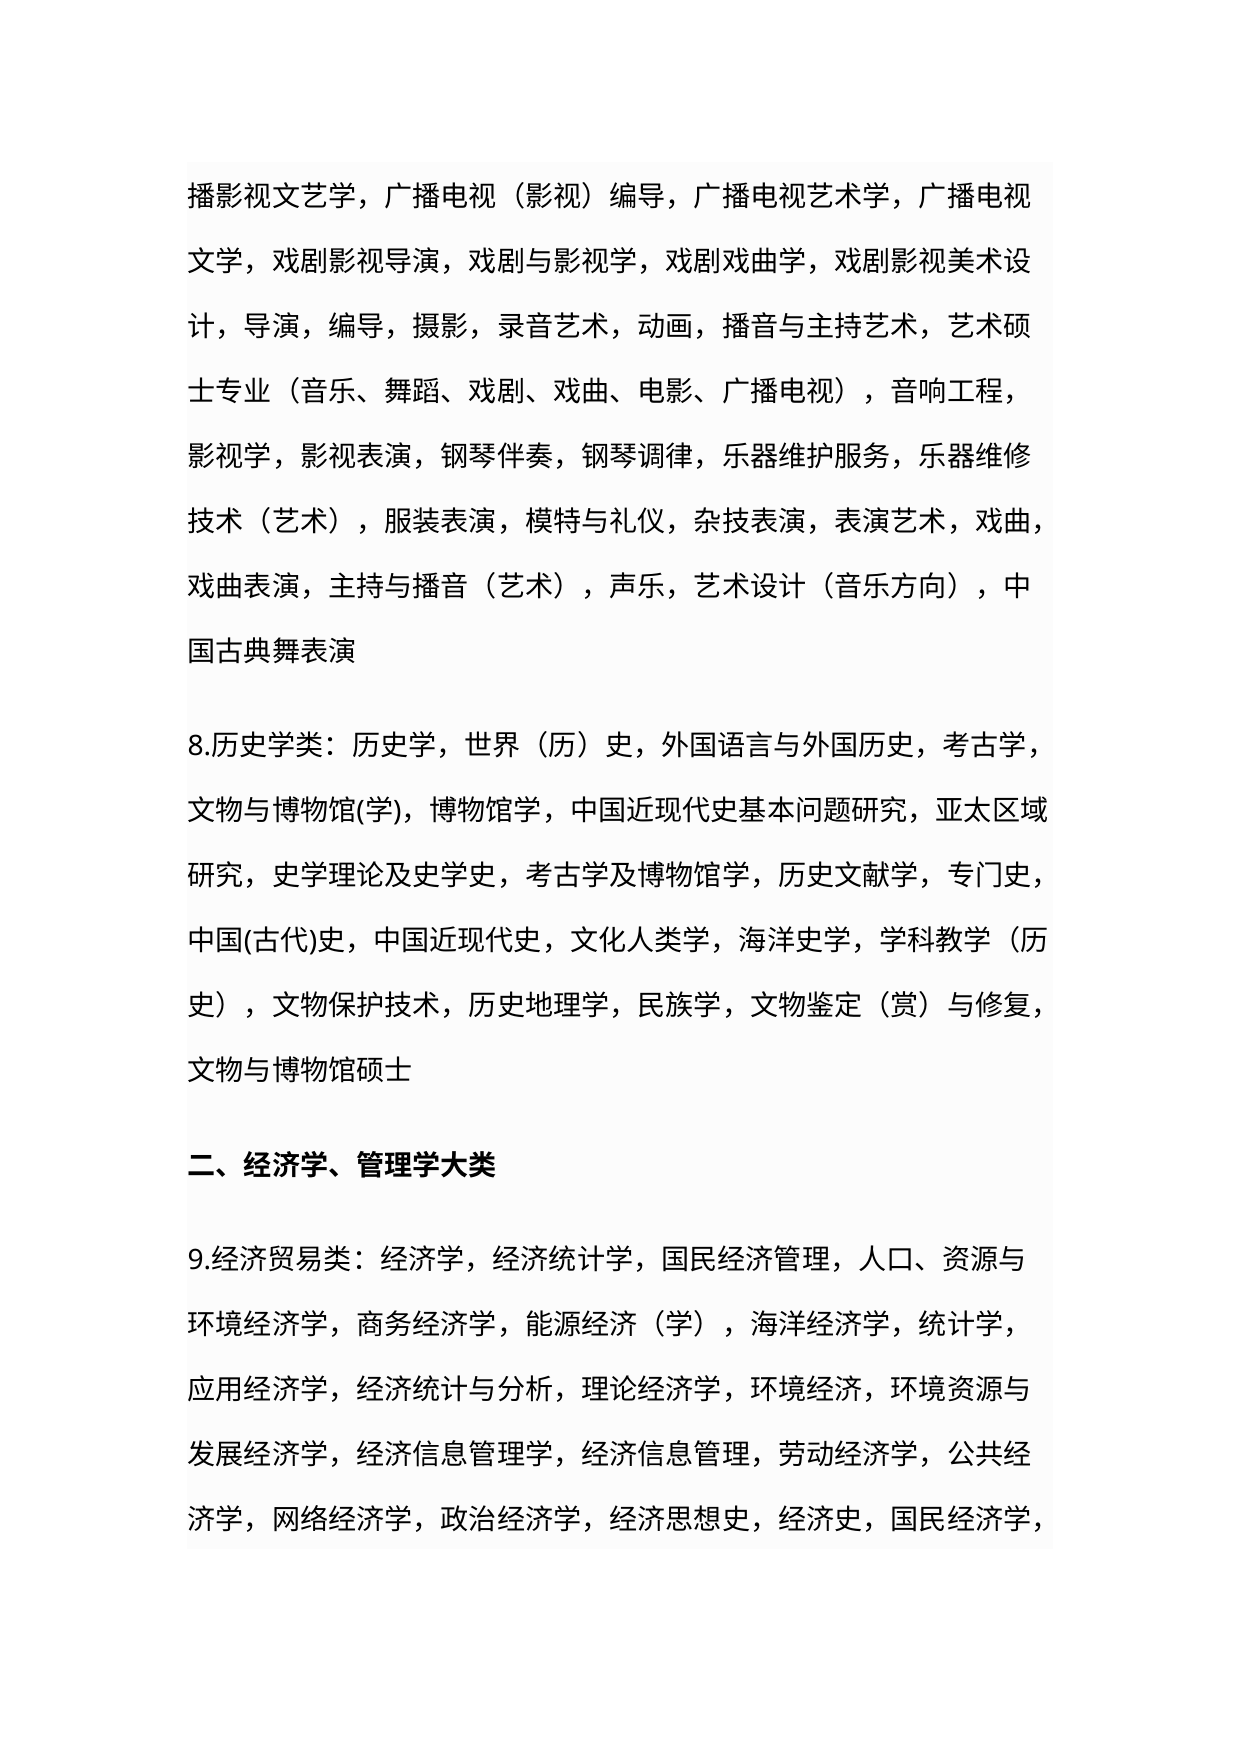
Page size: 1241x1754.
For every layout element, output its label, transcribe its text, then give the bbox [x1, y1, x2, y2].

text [187, 162, 1053, 682]
text 8.历史学类：历史学，世界（历）史，外国语言与外国历史，考古学，文物与博物馆(学)，博物馆学，中国近现代史基本问题研究，亚太区域研究，史学理论及史学史，考古学及博物馆学，历史文献学，专门史，中国(古代)史，中国近现代史，文化人类学，海洋史学，学科教学（历史），文物保护技术，历史地理学，民族学，文物鉴定（赏）与修复，文物与博物馆硕士 [187, 711, 1053, 1101]
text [187, 1224, 1053, 1549]
text 二、经济学、管理学大类 [187, 1130, 1053, 1195]
